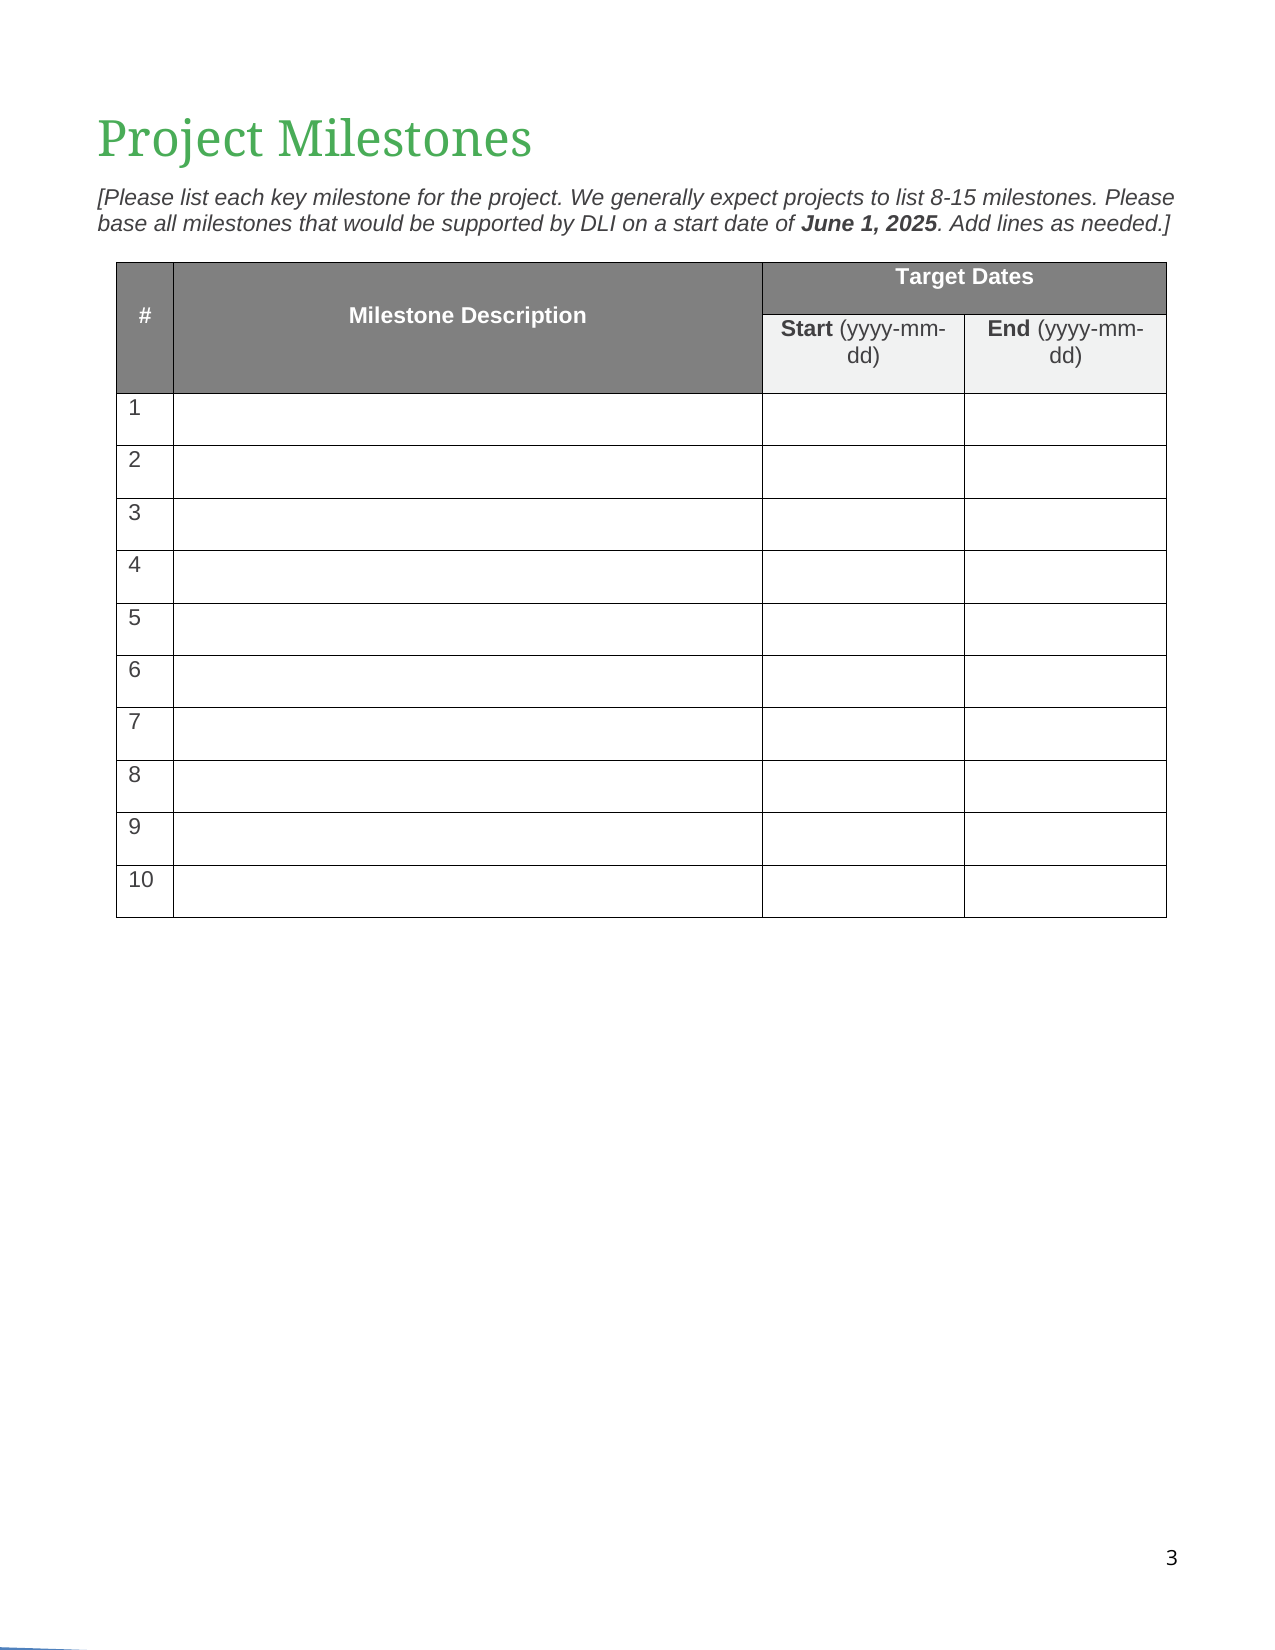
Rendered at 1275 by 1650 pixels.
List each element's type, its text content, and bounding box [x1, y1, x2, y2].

table_cell [174, 761, 762, 812]
text [Please list each key milestone for the project. We generally expect projects to list 8-15 milestones. Please base all milestones that would be supported by DLI on a start date of June 1, 2025. Add lines as needed.] [97, 184, 1177, 237]
table_cell 5 [117, 604, 173, 655]
table_cell 4 [117, 551, 173, 602]
table_cell [965, 446, 1166, 498]
table_cell End (yyyy-mm-dd) [965, 315, 1166, 393]
table_cell [965, 656, 1166, 707]
table_header # [117, 263, 173, 393]
table_cell [763, 708, 964, 760]
table_cell [965, 813, 1166, 864]
table_cell 6 [117, 656, 173, 707]
table_cell [965, 394, 1166, 445]
table_cell 9 [117, 813, 173, 864]
subtitle Project Milestones [97, 103, 1177, 172]
table_cell [965, 761, 1166, 812]
table_cell [763, 499, 964, 550]
table_cell [174, 394, 762, 445]
table_header Target Dates [763, 263, 1166, 314]
table_cell [965, 708, 1166, 760]
table_cell 8 [117, 761, 173, 812]
table_cell [174, 813, 762, 864]
table_cell [763, 551, 964, 602]
table_cell [174, 604, 762, 655]
table_cell [763, 813, 964, 864]
table_cell [763, 446, 964, 498]
table_cell [965, 604, 1166, 655]
table_cell [174, 708, 762, 760]
table_cell [965, 551, 1166, 602]
table_header Milestone Description [174, 263, 762, 393]
table_cell [174, 866, 762, 917]
table_cell 3 [117, 499, 173, 550]
table_cell [763, 761, 964, 812]
table_cell [763, 394, 964, 445]
table_cell 1 [117, 394, 173, 445]
table_cell [763, 656, 964, 707]
table_cell [174, 656, 762, 707]
table_cell [763, 604, 964, 655]
table_cell [763, 866, 964, 917]
table_cell 10 [117, 866, 173, 917]
table_cell [965, 866, 1166, 917]
table_cell [174, 551, 762, 602]
table_cell 2 [117, 446, 173, 498]
table_cell [965, 499, 1166, 550]
table_cell [174, 499, 762, 550]
table_cell Start (yyyy-mm-dd) [763, 315, 964, 393]
table_cell [174, 446, 762, 498]
table_cell 7 [117, 708, 173, 760]
